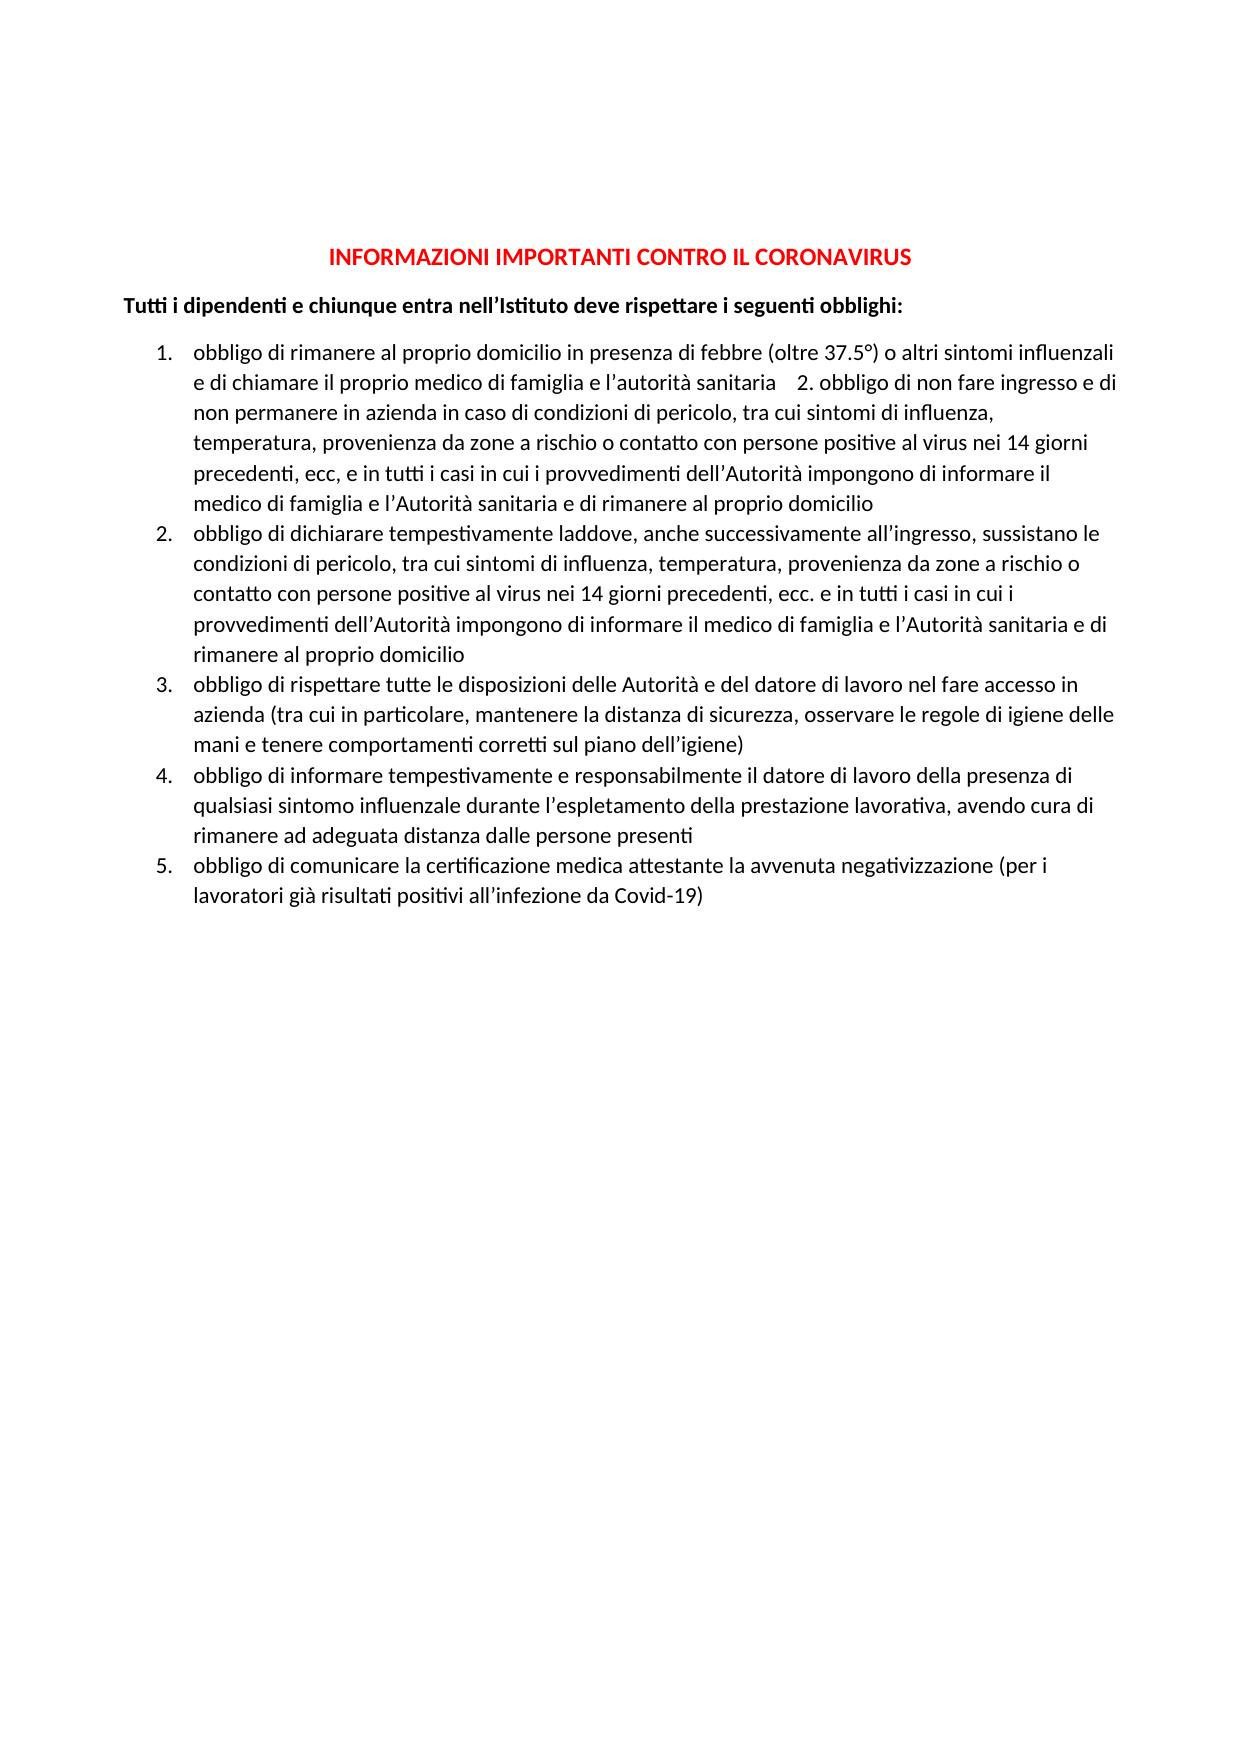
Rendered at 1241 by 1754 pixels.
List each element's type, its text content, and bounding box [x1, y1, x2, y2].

text INFORMAZIONI IMPORTANTI CONTRO IL CORONAVIRUS [118, 241, 1122, 272]
list obbligo di comunicare la certificazione medica attestante la avvenuta negativizzazione (per i lavoratori già risultati positivi all’infezione da Covid-19) [156, 851, 1122, 909]
list obbligo di informare tempestivamente e responsabilmente il datore di lavoro della presenza di qualsiasi sintomo influenzale durante l’espletamento della prestazione lavorativa, avendo cura di rimanere ad adeguata distanza dalle persone presenti [156, 761, 1122, 849]
list obbligo di rispettare tutte le disposizioni delle Autorità e del datore di lavoro nel fare accesso in azienda (tra cui in particolare, mantenere la distanza di sicurezza, osservare le regole di igiene delle mani e tenere comportamenti corretti sul piano dell’igiene) [156, 670, 1122, 758]
text Tutti i dipendenti e chiunque entra nell’Istituto deve rispettare i seguenti obblighi: [118, 291, 1122, 319]
list obbligo di dichiarare tempestivamente laddove, anche successivamente all’ingresso, sussistano le condizioni di pericolo, tra cui sintomi di influenza, temperatura, provenienza da zone a rischio o contatto con persone positive al virus nei 14 giorni precedenti, ecc. e in tutti i casi in cui i provvedimenti dell’Autorità impongono di informare il medico di famiglia e l’Autorità sanitaria e di rimanere al proprio domicilio [156, 519, 1122, 668]
list obbligo di rimanere al proprio domicilio in presenza di febbre (oltre 37.5°) o altri sintomi influenzali e di chiamare il proprio medico di famiglia e l’autorità sanitaria 2. obbligo di non fare ingresso e di non permanere in azienda in caso di condizioni di pericolo, tra cui sintomi di influenza, temperatura, provenienza da zone a rischio o contatto con persone positive al virus nei 14 giorni precedenti, ecc, e in tutti i casi in cui i provvedimenti dell’Autorità impongono di informare il medico di famiglia e l’Autorità sanitaria e di rimanere al proprio domicilio [156, 338, 1122, 517]
